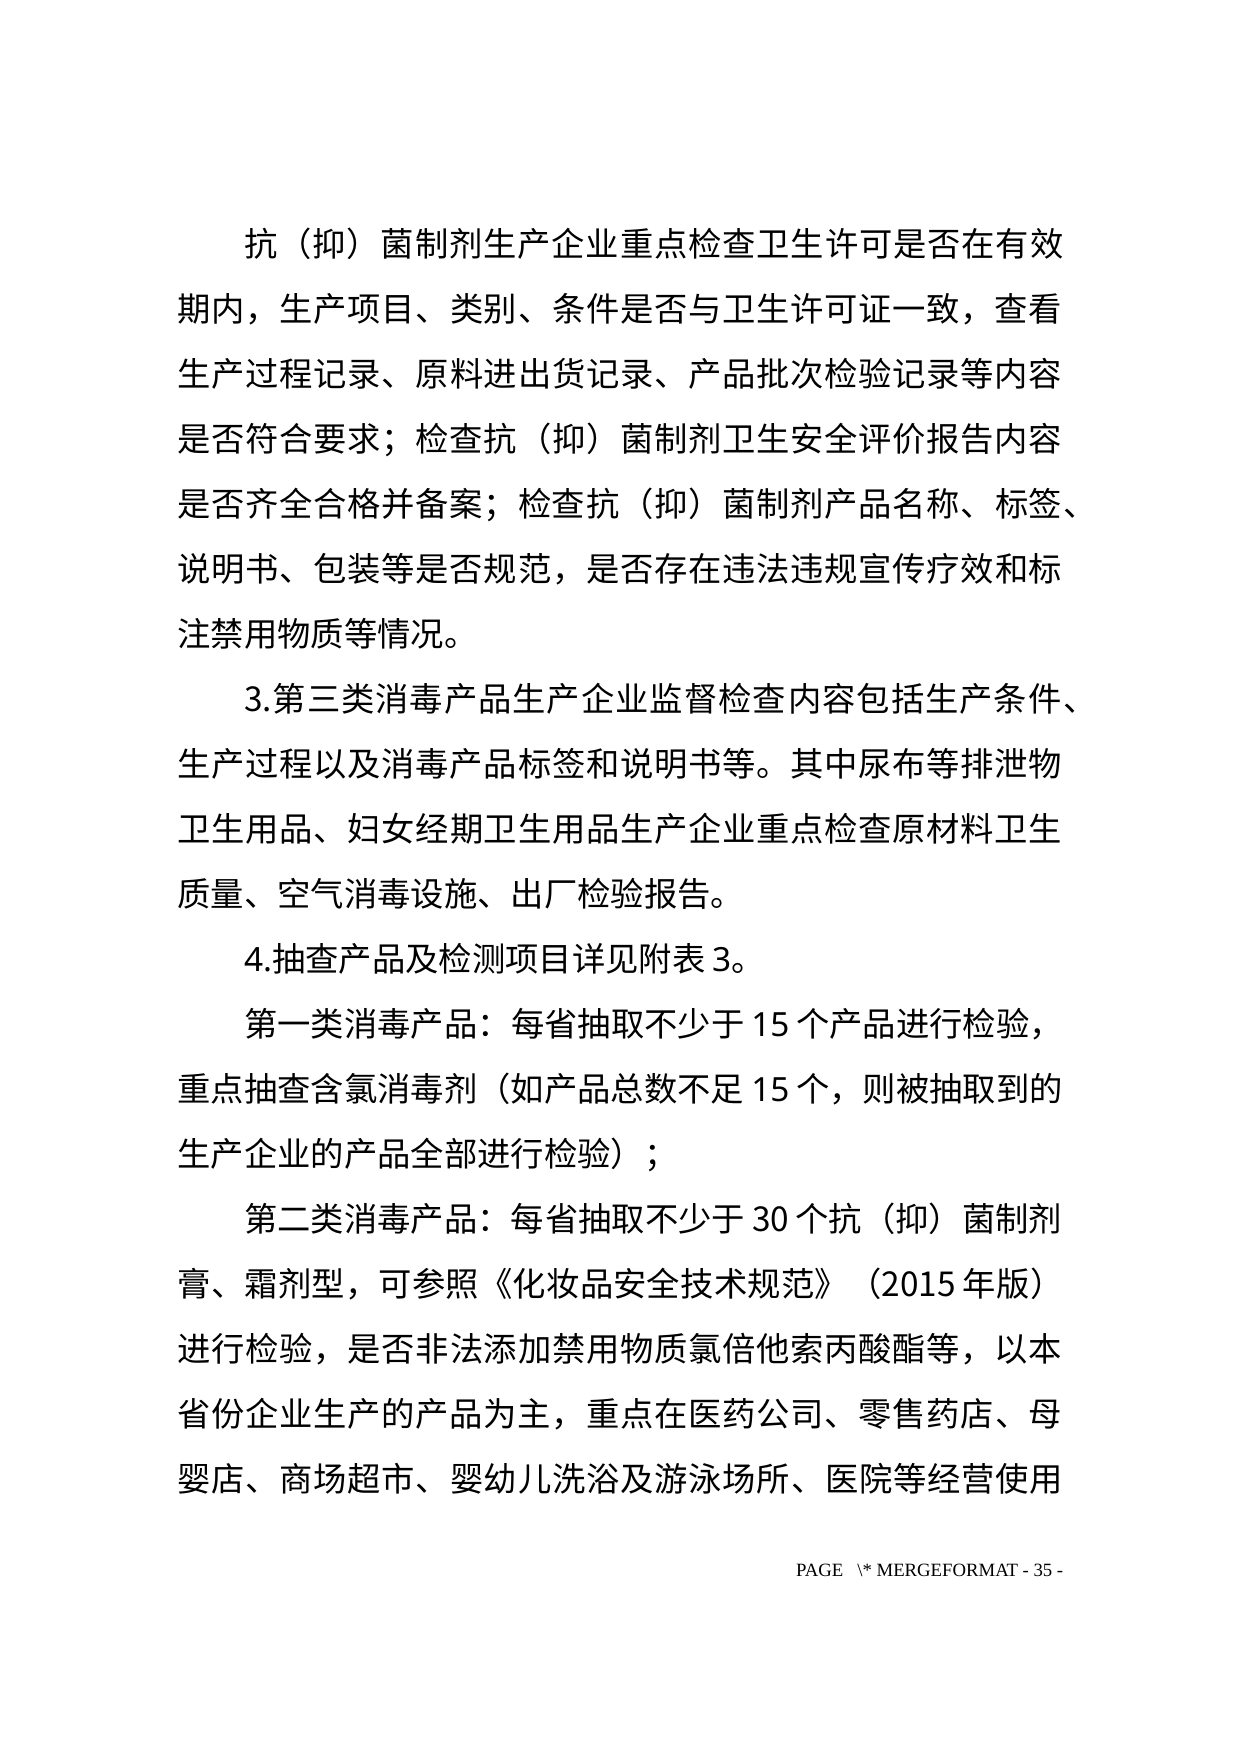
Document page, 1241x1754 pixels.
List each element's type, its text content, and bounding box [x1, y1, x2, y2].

text 抗（抑）菌制剂生产企业重点检查卫生许可是否在有效期内，生产项目、类别、条件是否与卫生许可证一致，查看生产过程记录、原料进出货记录、产品批次检验记录等内容是否符合要求；检查抗（抑）菌制剂卫生安全评价报告内容是否齐全合格并备案；检查抗（抑）菌制剂产品名称、标签、说明书、包装等是否规范，是否存在违法违规宣传疗效和标注禁用物质等情况。 [177, 209, 1063, 664]
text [177, 1184, 1063, 1509]
text 4.抽查产品及检测项目详见附表3。 [177, 924, 1063, 989]
text 3.第三类消毒产品生产企业监督检查内容包括生产条件、生产过程以及消毒产品标签和说明书等。其中尿布等排泄物卫生用品、妇女经期卫生用品生产企业重点检查原材料卫生质量、空气消毒设施、出厂检验报告。 [177, 664, 1063, 924]
text 第一类消毒产品：每省抽取不少于15个产品进行检验，重点抽查含氯消毒剂（如产品总数不足15个，则被抽取到的生产企业的产品全部进行检验）； [177, 989, 1063, 1184]
